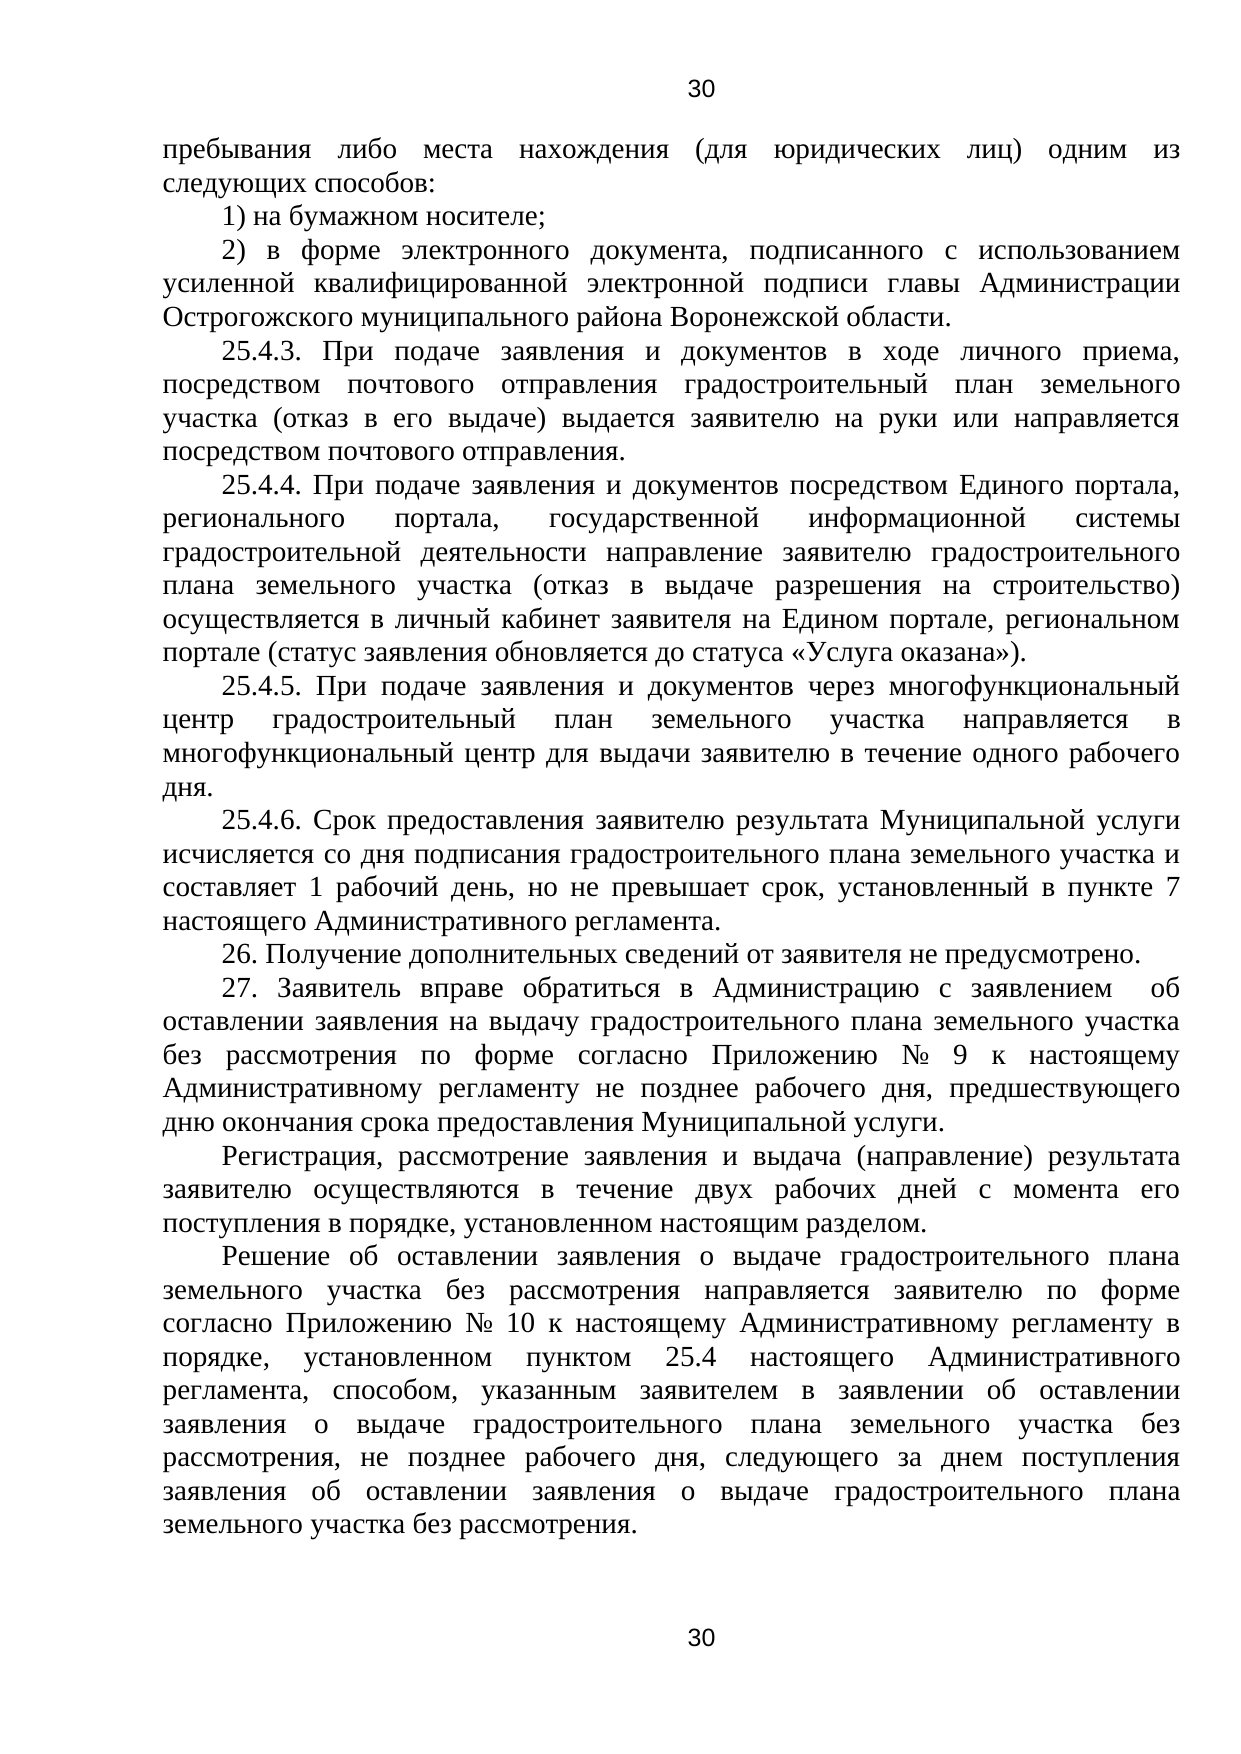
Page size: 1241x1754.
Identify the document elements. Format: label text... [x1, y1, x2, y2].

text Регистрация, рассмотрение заявления и выдача (направление) результата заявителю осуществляются в течение двух рабочих дней с момента его поступления в порядке, установленном настоящим разделом. [162, 1138, 1181, 1238]
text 25.4.3. При подаче заявления и документов в ходе личного приема, посредством почтового отправления градостроительный план земельного участка (отказ в его выдаче) выдается заявителю на руки или направляется посредством почтового отправления. [162, 333, 1181, 467]
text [162, 131, 1181, 198]
text 1) на бумажном носителе; [162, 198, 1181, 232]
text 26. Получение дополнительных сведений от заявителя не предусмотрено. [162, 936, 1181, 970]
text 27. Заявитель вправе обратиться в Администрацию с заявлением об оставлении заявления на выдачу градостроительного плана земельного участка без рассмотрения по форме согласно Приложению № 9 к настоящему Административному регламенту не позднее рабочего дня, предшествующего дню окончания срока предоставления Муниципальной услуги. [162, 970, 1181, 1138]
text 25.4.5. При подаче заявления и документов через многофункциональный центр градостроительный план земельного участка направляется в многофункциональный центр для выдачи заявителю в течение одного рабочего дня. [162, 668, 1181, 802]
text 25.4.4. При подаче заявления и документов посредством Единого портала, регионального портала, государственной информационной системы градостроительной деятельности направление заявителю градостроительного плана земельного участка (отказ в выдаче разрешения на строительство) осуществляется в личный кабинет заявителя на Едином портале, региональном портале (статус заявления обновляется до статуса «Услуга оказана»). [162, 467, 1181, 668]
text Решение об оставлении заявления о выдаче градостроительного плана земельного участка без рассмотрения направляется заявителю по форме согласно Приложению № 10 к настоящему Административному регламенту в порядке, установленном пунктом 25.4 настоящего Административного регламента, способом, указанным заявителем в заявлении об оставлении заявления о выдаче градостроительного плана земельного участка без рассмотрения, не позднее рабочего дня, следующего за днем поступления заявления об оставлении заявления о выдаче градостроительного плана земельного участка без рассмотрения. [162, 1238, 1181, 1540]
text 2) в форме электронного документа, подписанного с использованием усиленной квалифицированной электронной подписи главы Администрации Острогожского муниципального района Воронежской области. [162, 232, 1181, 333]
text 25.4.6. Срок предоставления заявителю результата Муниципальной услуги исчисляется со дня подписания градостроительного плана земельного участка и составляет 1 рабочий день, но не превышает срок, установленный в пункте 7 настоящего Административного регламента. [162, 802, 1181, 936]
